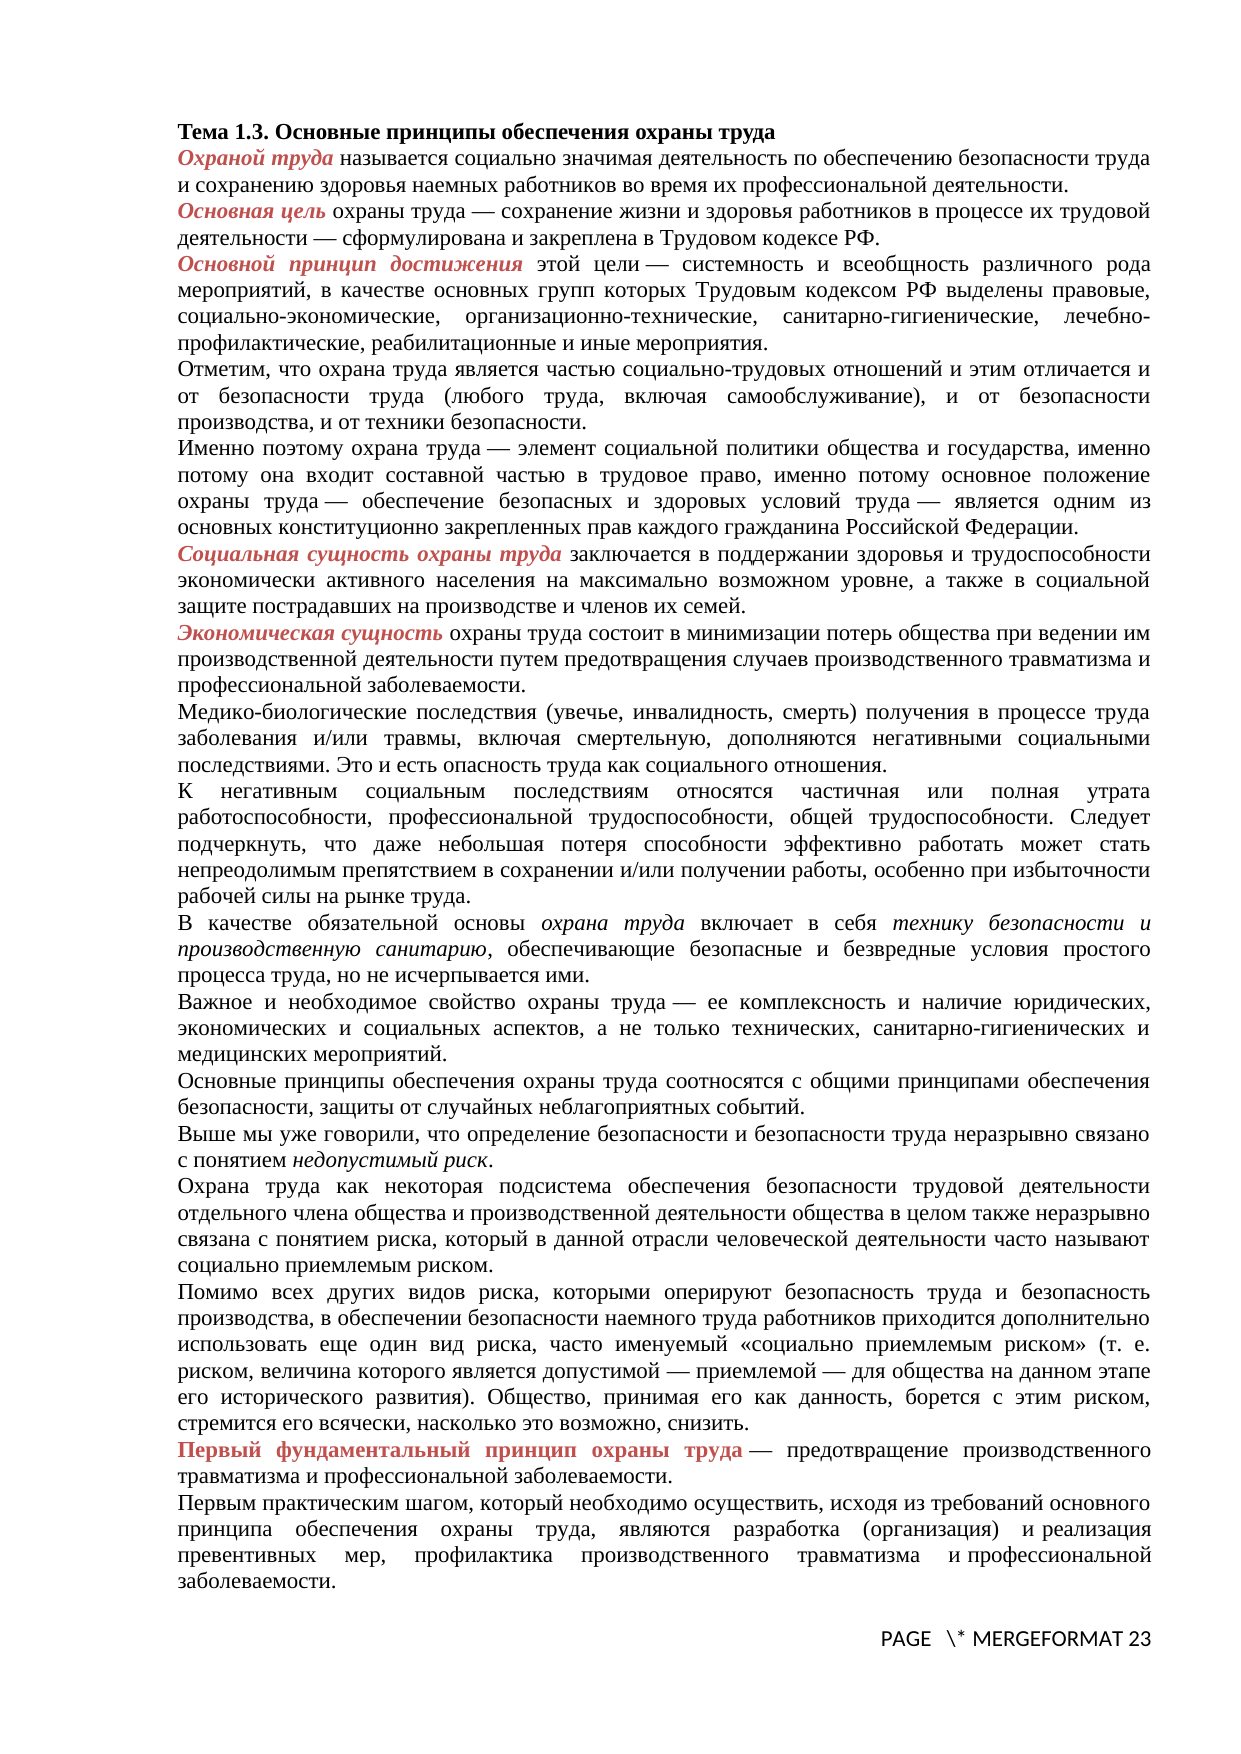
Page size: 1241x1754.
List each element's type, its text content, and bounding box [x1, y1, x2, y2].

text Экономическая сущность охраны труда состоит в минимизации потерь общества при ведении им производственной деятельности путем предотвращения случаев производственного травматизма и профессиональной заболеваемости. [177, 619, 1152, 698]
text Важное и необходимое свойство охраны труда — ее комплексность и наличие юридических, экономических и социальных аспектов, а не только технических, санитарно-гигиенических и медицинских мероприятий. [177, 988, 1152, 1067]
text Тема 1.3. Основные принципы обеспечения охраны труда [177, 118, 1152, 144]
text Именно поэтому охрана труда — элемент социальной политики общества и государства, именно потому она входит составной частью в трудовое право, именно потому основное положение охраны труда — обеспечение безопасных и здоровых условий труда — является одним из основных конституционно закрепленных прав каждого гражданина Российской Федерации. [177, 434, 1152, 540]
text Отметим, что охрана труда является частью социально-трудовых отношений и этим отличается и от безопасности труда (любого труда, включая самообслуживание), и от безопасности производства, и от техники безопасности. [177, 355, 1152, 434]
text К негативным социальным последствиям относятся частичная или полная утрата работоспособности, профессиональной трудоспособности, общей трудоспособности. Следует подчеркнуть, что даже небольшая потеря способности эффективно работать может стать непреодолимым препятствием в сохранении и/или получении работы, особенно при избыточности рабочей силы на рынке труда. [177, 777, 1152, 909]
text Социальная сущность охраны труда заключается в поддержании здоровья и трудоспособности экономически активного населения на максимально возможном уровне, а также в социальной защите пострадавших на производстве и членов их семей. [177, 540, 1152, 619]
text Помимо всех других видов риска, которыми оперируют безопасность труда и безопасность производства, в обеспечении безопасности наемного труда работников приходится дополнительно использовать еще один вид риска, часто именуемый «социально приемлемым риском» (т. е. риском, величина которого является допустимой — приемлемой — для общества на данном этапе его исторического развития). Общество, принимая его как данность, борется с этим риском, стремится его всячески, насколько это возможно, снизить. [177, 1278, 1152, 1436]
text Первый фундаментальный принцип охраны труда — предотвращение производственного травматизма и профессиональной заболеваемости. [177, 1436, 1152, 1488]
text Охрана труда как некоторая подсистема обеспечения безопасности трудовой деятельности отдельного члена общества и производственной деятельности общества в целом также неразрывно связана с понятием риска, который в данной отрасли человеческой деятельности часто называют социально приемлемым риском. [177, 1172, 1152, 1278]
text Основная цель охраны труда — сохранение жизни и здоровья работников в процессе их трудовой деятельности — сформулирована и закреплена в Трудовом кодексе РФ. [177, 197, 1152, 250]
text Охраной труда называется социально значимая деятельность по обеспечению безопасности труда и сохранению здоровья наемных работников во время их профессиональной деятельности. [177, 144, 1152, 197]
text В качестве обязательной основы охрана труда включает в себя технику безопасности и производственную санитарию, обеспечивающие безопасные и безвредные условия простого процесса труда, но не исчерпывается ими. [177, 909, 1152, 988]
text Основные принципы обеспечения охраны труда соотносятся с общими принципами обеспечения безопасности, защиты от случайных неблагоприятных событий. [177, 1067, 1152, 1119]
text Основной принцип достижения этой цели — системность и всеобщность различного рода мероприятий, в качестве основных групп которых Трудовым кодексом РФ выделены правовые, социально-экономические, организационно-технические, санитарно-гигиенические, лечебно-профилактические, реабилитационные и иные мероприятия. [177, 250, 1152, 355]
text Выше мы уже говорили, что определение безопасности и безопасности труда неразрывно связано с понятием недопустимый риск. [177, 1119, 1152, 1172]
text Первым практическим шагом, который необходимо осуществить, исходя из требований основного принципа обеспечения охраны труда, являются разработка (организация) и реализация превентивных мер, профилактика производственного травматизма и профессиональной заболеваемости. [177, 1488, 1152, 1594]
text Медико-биологические последствия (увечье, инвалидность, смерть) получения в процессе труда заболевания и/или травмы, включая смертельную, дополняются негативными социальными последствиями. Это и есть опасность труда как социального отношения. [177, 698, 1152, 777]
